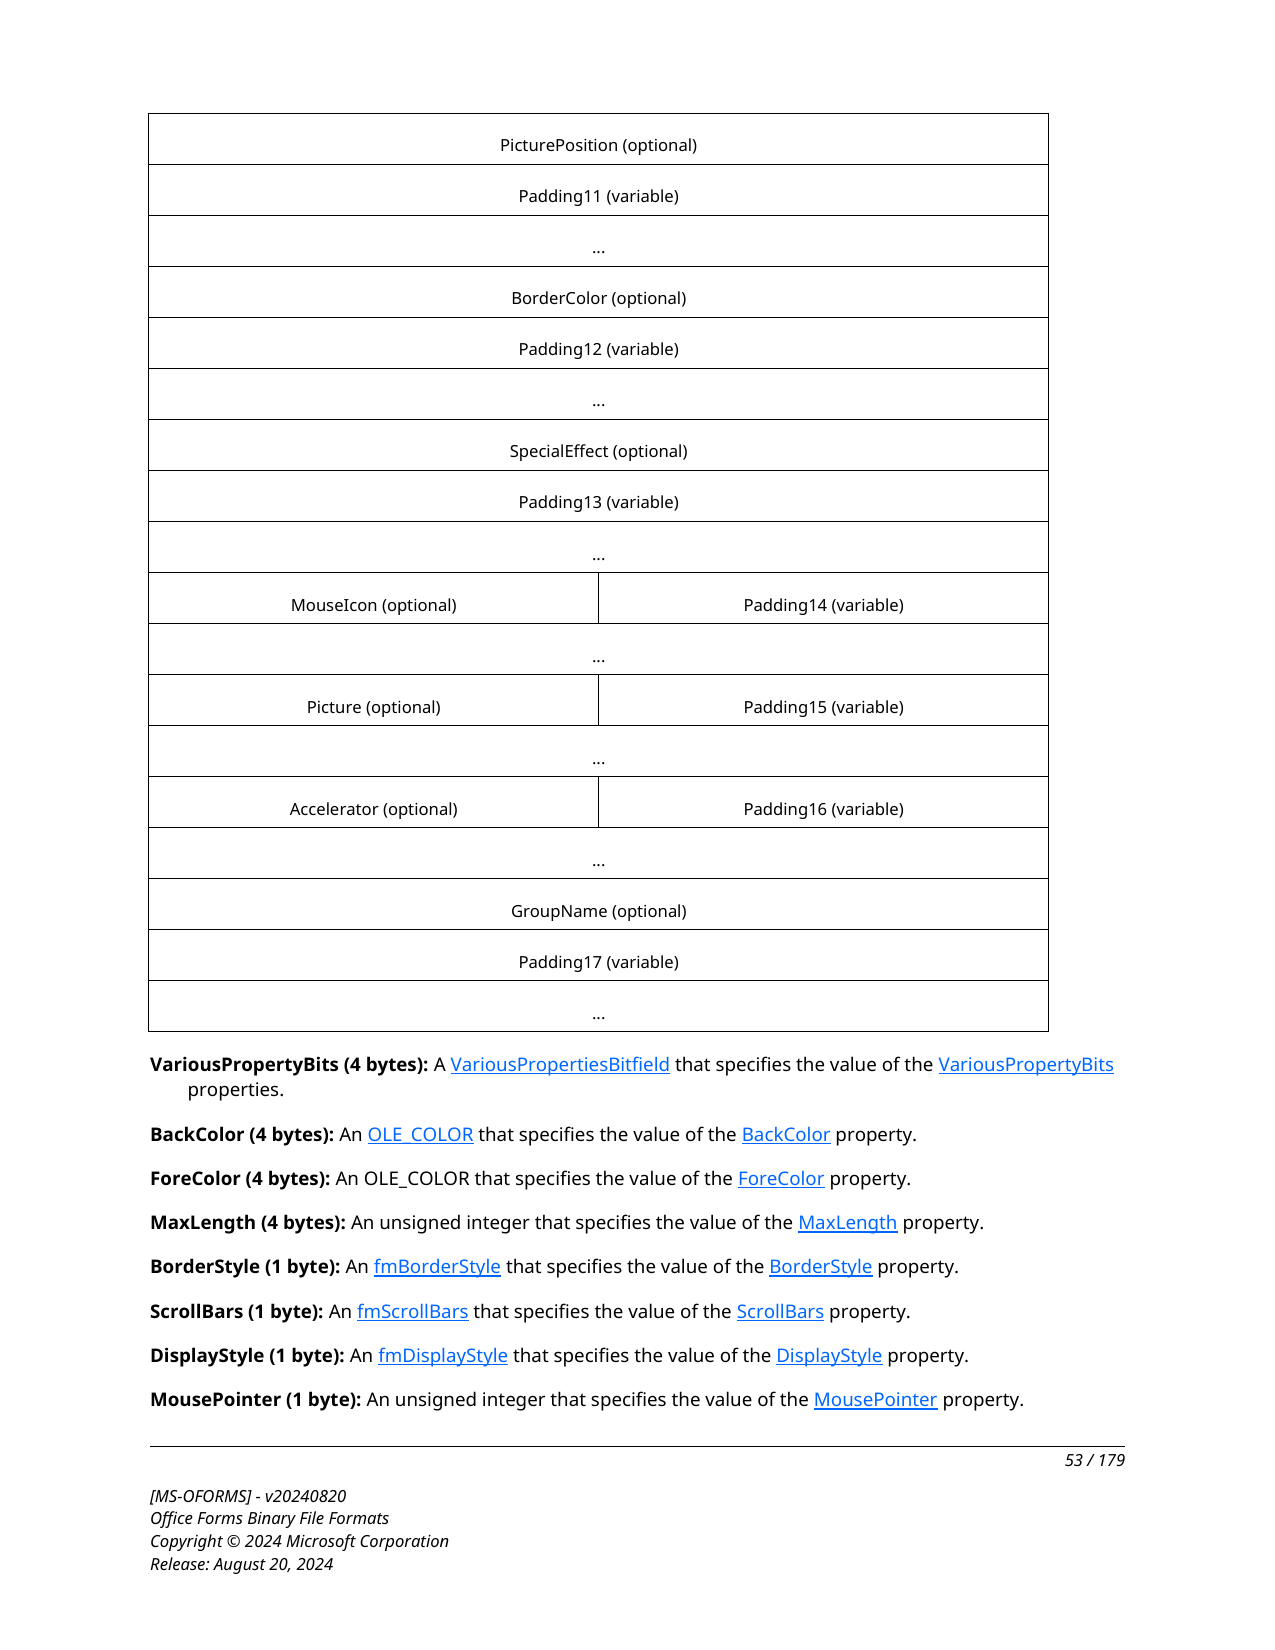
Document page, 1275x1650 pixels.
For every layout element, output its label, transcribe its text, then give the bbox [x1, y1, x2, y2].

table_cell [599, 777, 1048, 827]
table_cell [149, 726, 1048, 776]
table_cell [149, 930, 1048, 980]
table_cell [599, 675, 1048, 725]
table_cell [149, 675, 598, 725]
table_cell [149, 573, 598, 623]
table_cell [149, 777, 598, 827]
text BorderStyle (1 byte): An fmBorderStyle that specifies the value of the BorderStyle property. [150, 1254, 1125, 1279]
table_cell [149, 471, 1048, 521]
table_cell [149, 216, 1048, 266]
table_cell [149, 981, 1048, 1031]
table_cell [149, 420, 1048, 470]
text ForeColor (4 bytes): An OLE_COLOR that specifies the value of the ForeColor property. [150, 1165, 1125, 1191]
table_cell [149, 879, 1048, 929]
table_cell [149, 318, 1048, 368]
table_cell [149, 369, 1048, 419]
text VariousPropertyBits (4 bytes): A VariousPropertiesBitfield that specifies the value of the VariousPropertyBits properties. [150, 1051, 1125, 1102]
text DisplayStyle (1 byte): An fmDisplayStyle that specifies the value of the DisplayStyle property. [150, 1342, 1125, 1368]
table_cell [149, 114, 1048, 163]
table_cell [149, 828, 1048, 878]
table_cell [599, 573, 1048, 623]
text ScrollBars (1 byte): An fmScrollBars that specifies the value of the ScrollBars property. [150, 1298, 1125, 1323]
text BackColor (4 bytes): An OLE_COLOR that specifies the value of the BackColor property. [150, 1121, 1125, 1146]
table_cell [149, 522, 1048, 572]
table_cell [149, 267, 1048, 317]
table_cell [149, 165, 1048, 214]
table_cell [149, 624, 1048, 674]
text MaxLength (4 bytes): An unsigned integer that specifies the value of the MaxLength property. [150, 1209, 1125, 1235]
text MousePointer (1 byte): An unsigned integer that specifies the value of the MousePointer property. [150, 1386, 1125, 1412]
